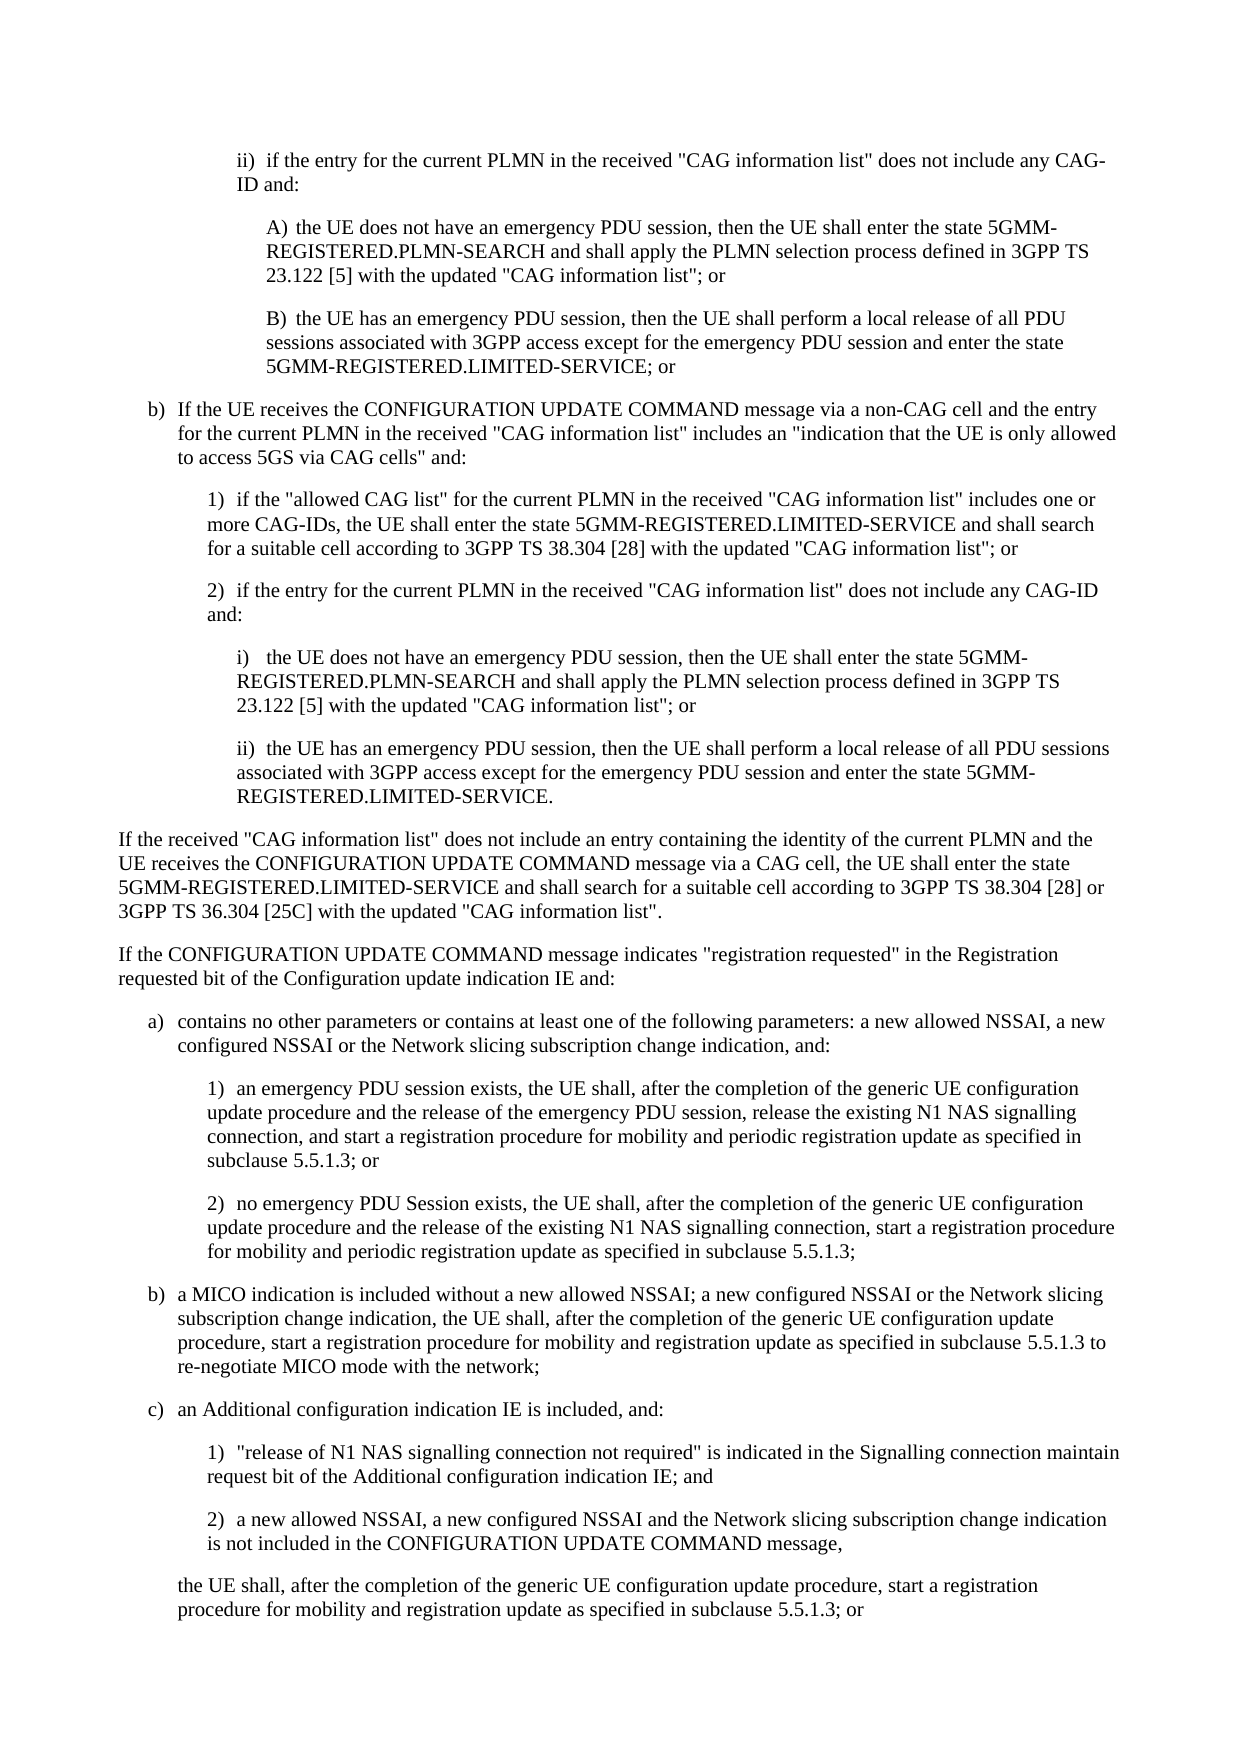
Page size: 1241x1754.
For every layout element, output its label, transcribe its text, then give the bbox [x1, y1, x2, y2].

text 1) an emergency PDU session exists, the UE shall, after the completion of the generic UE configuration update procedure and the release of the emergency PDU session, release the existing N1 NAS signalling connection, and start a registration procedure for mobility and periodic registration update as specified in subclause 5.5.1.3; or [207, 1076, 1122, 1172]
text c) an Additional configuration indication IE is included, and: [148, 1397, 1122, 1421]
text If the CONFIGURATION UPDATE COMMAND message indicates "registration requested" in the Registration requested bit of the Configuration update indication IE and: [118, 942, 1122, 990]
text ii) the UE has an emergency PDU session, then the UE shall perform a local release of all PDU sessions associated with 3GPP access except for the emergency PDU session and enter the state 5GMM-REGISTERED.LIMITED-SERVICE. [236, 736, 1122, 808]
text 1) "release of N1 NAS signalling connection not required" is indicated in the Signalling connection maintain request bit of the Additional configuration indication IE; and [207, 1439, 1122, 1488]
text b) If the UE receives the CONFIGURATION UPDATE COMMAND message via a non-CAG cell and the entry for the current PLMN in the received "CAG information list" includes an "indication that the UE is only allowed to access 5GS via CAG cells" and: [148, 396, 1122, 469]
text i) the UE does not have an emergency PDU session, then the UE shall enter the state 5GMM-REGISTERED.PLMN-SEARCH and shall apply the PLMN selection process defined in 3GPP TS 23.122 [5] with the updated "CAG information list"; or [236, 645, 1122, 717]
text ii) if the entry for the current PLMN in the received "CAG information list" does not include any CAG-ID and: [236, 148, 1122, 196]
text 2) a new allowed NSSAI, a new configured NSSAI and the Network slicing subscription change indication is not included in the CONFIGURATION UPDATE COMMAND message, [207, 1506, 1122, 1554]
text a) contains no other parameters or contains at least one of the following parameters: a new allowed NSSAI, a new configured NSSAI or the Network slicing subscription change indication, and: [148, 1009, 1122, 1057]
text 2) no emergency PDU Session exists, the UE shall, after the completion of the generic UE configuration update procedure and the release of the existing N1 NAS signalling connection, start a registration procedure for mobility and periodic registration update as specified in subclause 5.5.1.3; [207, 1191, 1122, 1263]
text A) the UE does not have an emergency PDU session, then the UE shall enter the state 5GMM-REGISTERED.PLMN-SEARCH and shall apply the PLMN selection process defined in 3GPP TS 23.122 [5] with the updated "CAG information list"; or [266, 214, 1122, 287]
text 2) if the entry for the current PLMN in the received "CAG information list" does not include any CAG-ID and: [207, 578, 1122, 626]
text If the received "CAG information list" does not include an entry containing the identity of the current PLMN and the UE receives the CONFIGURATION UPDATE COMMAND message via a CAG cell, the UE shall enter the state 5GMM-REGISTERED.LIMITED-SERVICE and shall search for a suitable cell according to 3GPP TS 38.304 [28] or 3GPP TS 36.304 [25C] with the updated "CAG information list". [118, 827, 1122, 923]
text B) the UE has an emergency PDU session, then the UE shall perform a local release of all PDU sessions associated with 3GPP access except for the emergency PDU session and enter the state 5GMM-REGISTERED.LIMITED-SERVICE; or [266, 306, 1122, 378]
text the UE shall, after the completion of the generic UE configuration update procedure, start a registration procedure for mobility and registration update as specified in subclause 5.5.1.3; or [148, 1573, 1122, 1621]
text b) a MICO indication is included without a new allowed NSSAI; a new configured NSSAI or the Network slicing subscription change indication, the UE shall, after the completion of the generic UE configuration update procedure, start a registration procedure for mobility and registration update as specified in subclause 5.5.1.3 to re-negotiate MICO mode with the network; [148, 1282, 1122, 1378]
text 1) if the "allowed CAG list" for the current PLMN in the received "CAG information list" includes one or more CAG-IDs, the UE shall enter the state 5GMM-REGISTERED.LIMITED-SERVICE and shall search for a suitable cell according to 3GPP TS 38.304 [28] with the updated "CAG information list"; or [207, 487, 1122, 559]
